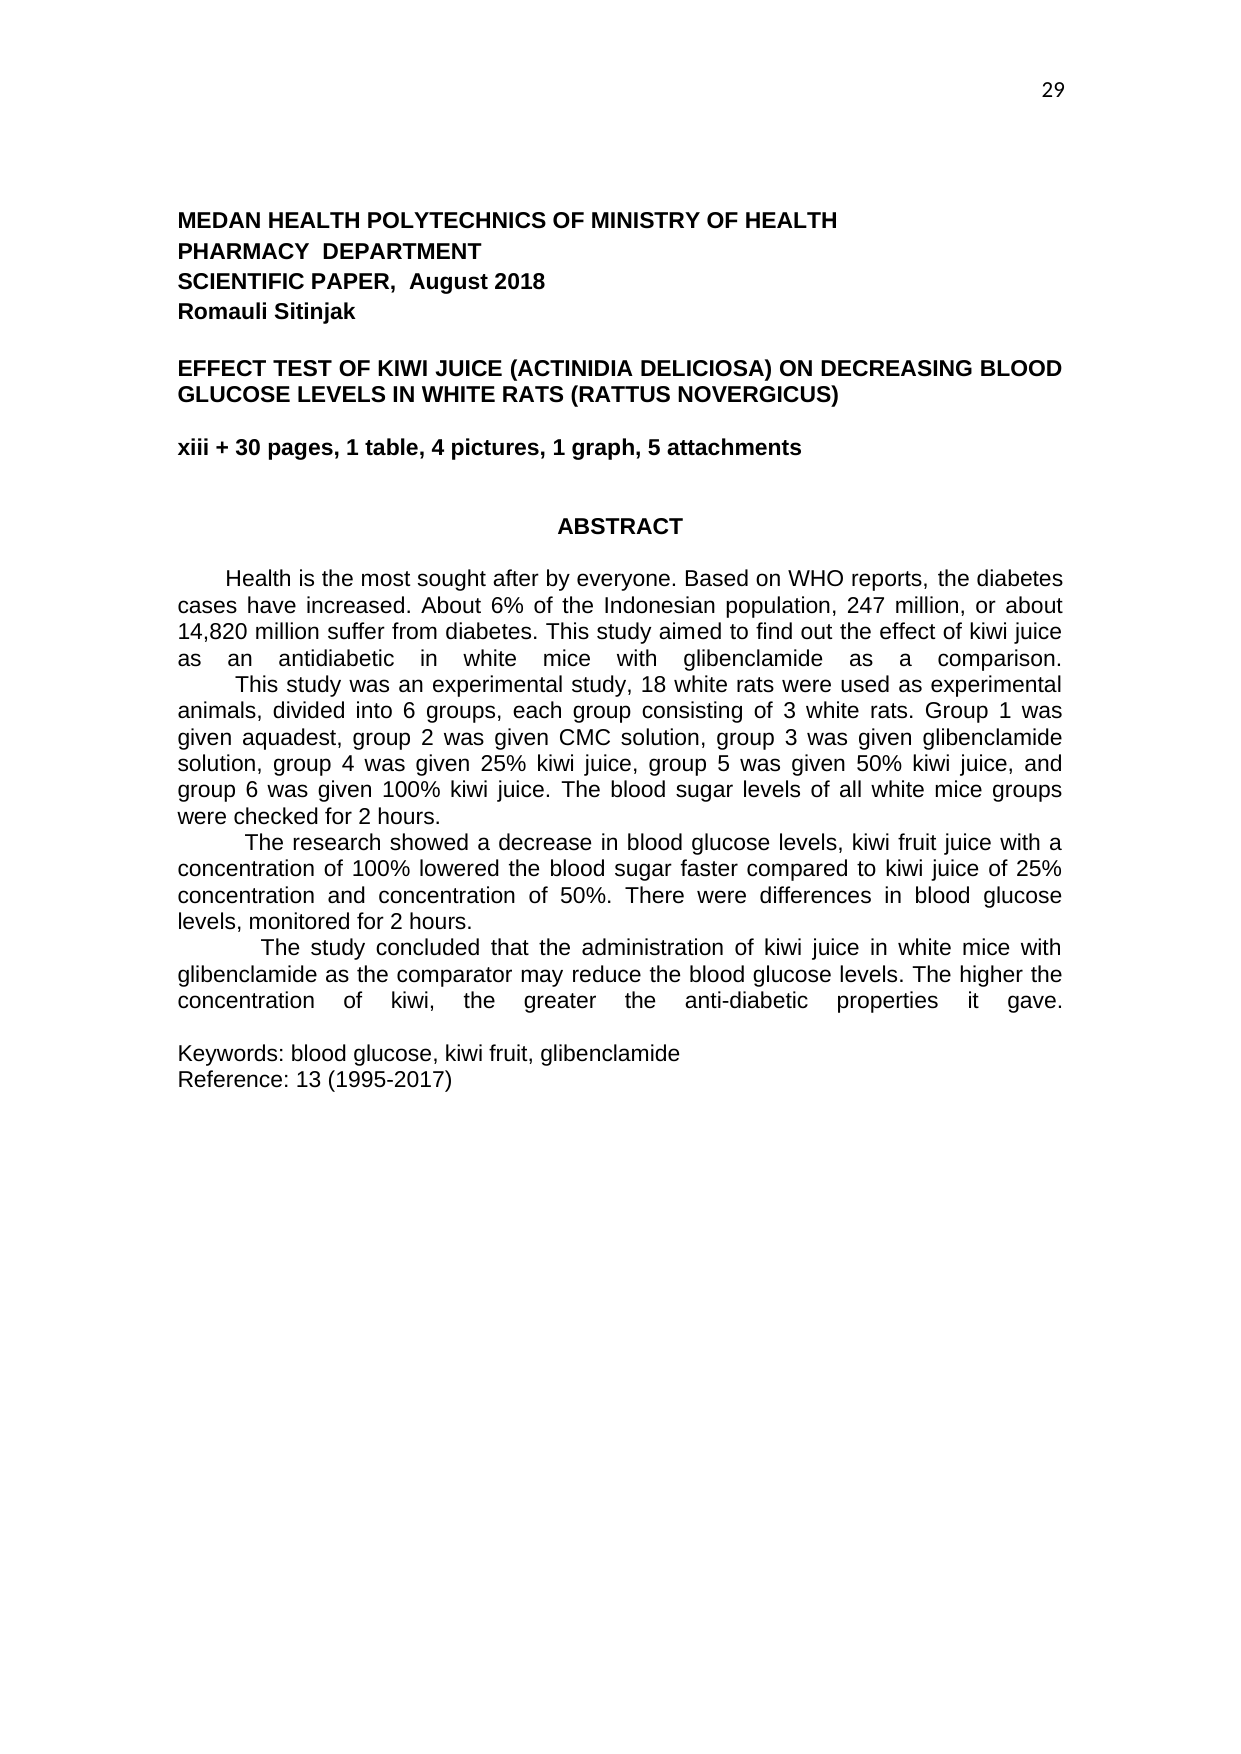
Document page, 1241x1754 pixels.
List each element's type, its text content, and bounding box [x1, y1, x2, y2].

text The study concluded that the administration of kiwi juice in white mice with glibenclamide as the comparator may reduce the blood glucose levels. The higher the concentration of kiwi, the greater the anti-diabetic properties it gave. Keywords: blood glucose, kiwi fruit, glibenclamide [177, 934, 1063, 1066]
text Romauli Sitinjak [177, 298, 1064, 324]
text Health is the most sought after by everyone. Based on WHO reports, the diabetes cases have increased. About 6% of the Indonesian population, 247 million, or about 14,820 million suffer from diabetes. This study aimed to find out the effect of kiwi juice as an antidiabetic in white mice with glibenclamide as a comparison. This study was an experimental study, 18 white rats were used as experimental animals, divided into 6 groups, each group consisting of 3 white rats. Group 1 was given aquadest, group 2 was given CMC solution, group 3 was given glibenclamide solution, group 4 was given 25% kiwi juice, group 5 was given 50% kiwi juice, and group 6 was given 100% kiwi juice. The blood sugar levels of all white mice groups were checked for 2 hours. [177, 539, 1063, 829]
text MEDAN HEALTH POLYTECHNICS OF MINISTRY OF HEALTH [177, 207, 1063, 234]
text PHARMACY DEPARTMENT [177, 238, 1063, 264]
text EFFECT TEST OF KIWI JUICE (ACTINIDIA DELICIOSA) ON DECREASING BLOOD GLUCOSE LEVELS IN WHITE RATS (RATTUS NOVERGICUS) [177, 328, 1063, 407]
text The research showed a decrease in blood glucose levels, kiwi fruit juice with a concentration of 100% lowered the blood sugar faster compared to kiwi juice of 25% concentration and concentration of 50%. There were differences in blood glucose levels, monitored for 2 hours. [177, 829, 1063, 934]
text xiii + 30 pages, 1 table, 4 pictures, 1 graph, 5 attachments [177, 407, 1063, 460]
text ABSTRACT [177, 460, 1063, 539]
text SCIENTIFIC PAPER, August 2018 [177, 268, 1064, 294]
text Reference: 13 (1995-2017) [177, 1066, 1063, 1092]
